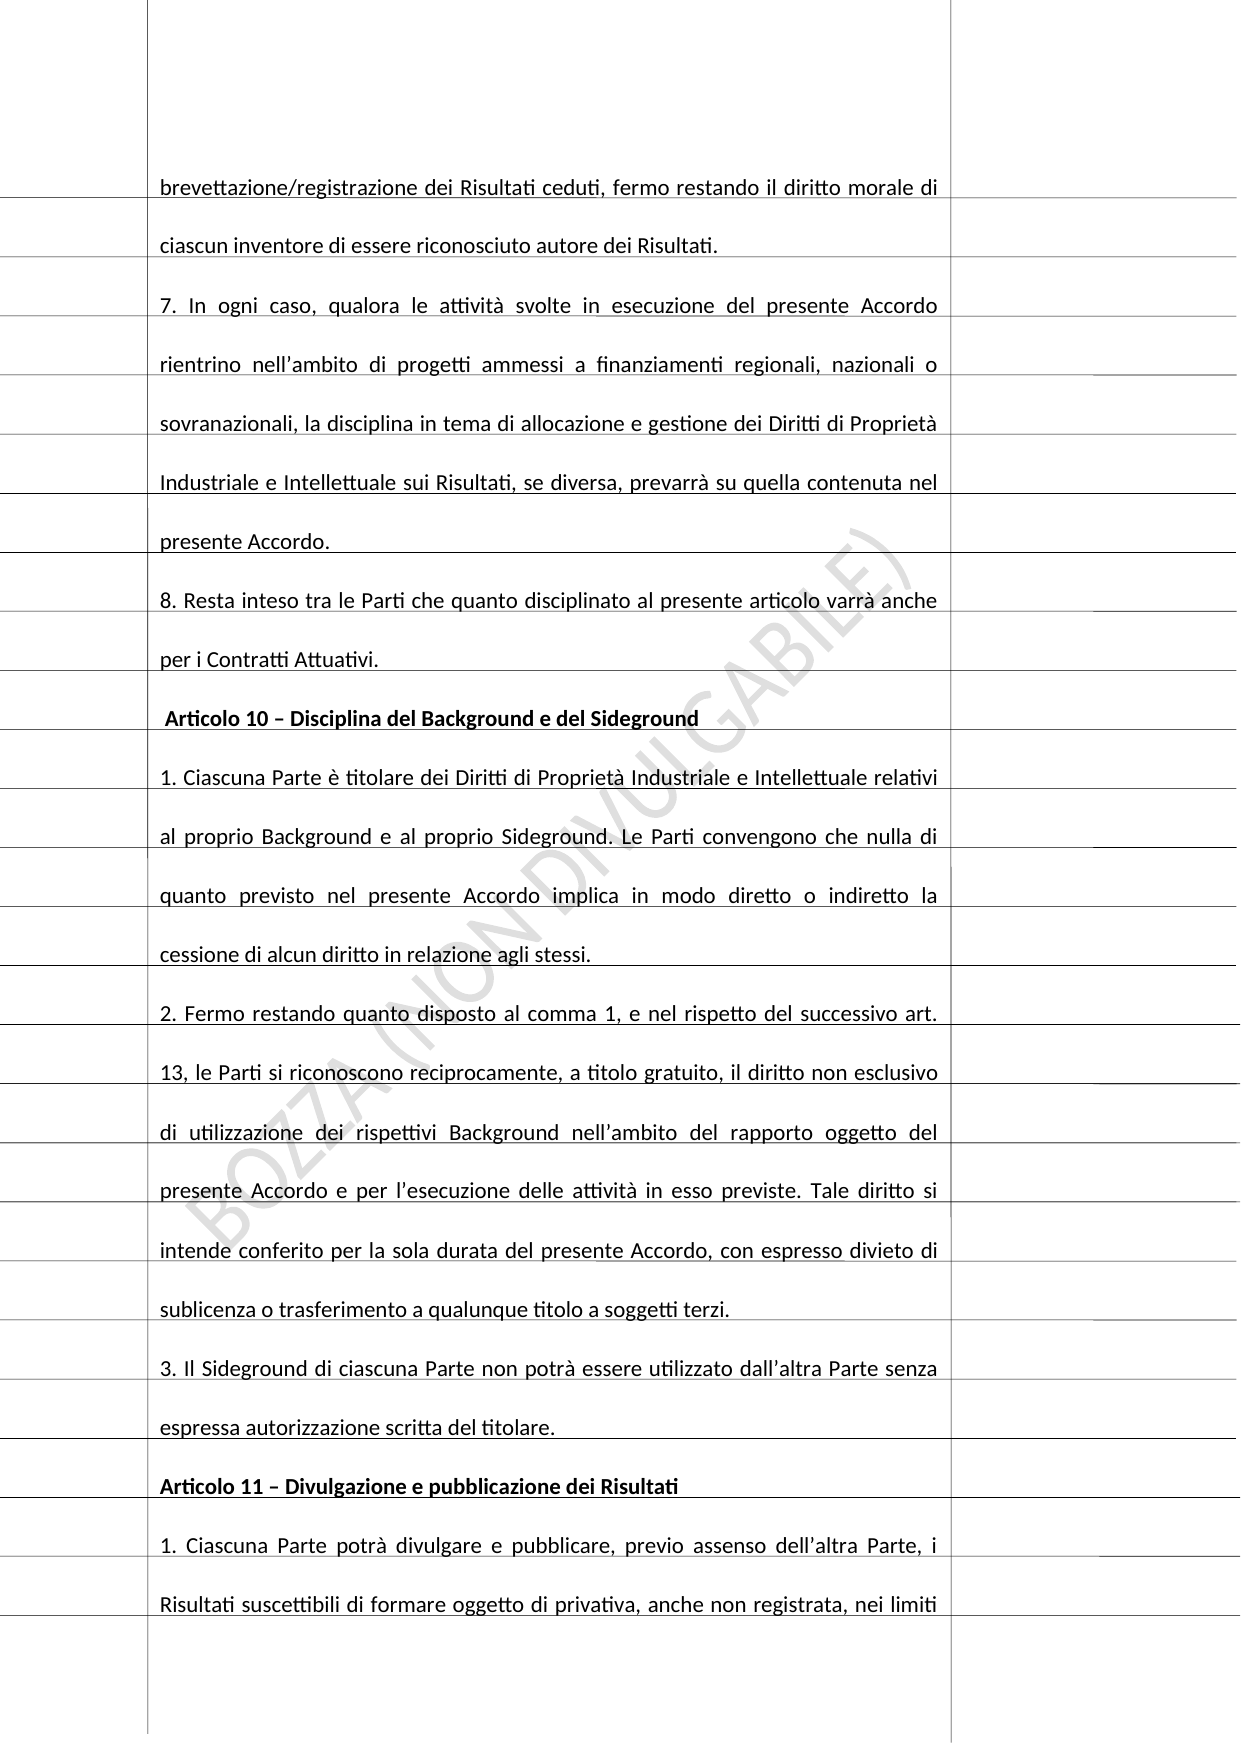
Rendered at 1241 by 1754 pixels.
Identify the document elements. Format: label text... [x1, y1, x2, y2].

text Articolo 11 – Divulgazione e pubblicazione dei Risultati [159, 1447, 939, 1506]
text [159, 148, 939, 266]
text 3. Il Sideground di ciascuna Parte non potrà essere utilizzato dall’altra Parte senza espressa autorizzazione scritta del titolare. [159, 1329, 939, 1447]
text 2. Fermo restando quanto disposto al comma 1, e nel rispetto del successivo art. 13, le Parti si riconoscono reciprocamente, a titolo gratuito, il diritto non esclusivo di utilizzazione dei rispettivi Background nell’ambito del rapporto oggetto del presente Accordo e per l’esecuzione delle attività in esso previste. Tale diritto si intende conferito per la sola durata del presente Accordo, con espresso divieto di sublicenza o trasferimento a qualunque titolo a soggetti terzi. [159, 974, 939, 1329]
text 8. Resta inteso tra le Parti che quanto disciplinato al presente articolo varrà anche per i Contratti Attuativi. [159, 561, 939, 679]
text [159, 1506, 939, 1624]
text 1. Ciascuna Parte è titolare dei Diritti di Proprietà Industriale e Intellettuale relativi al proprio Background e al proprio Sideground. Le Parti convengono che nulla di quanto previsto nel presente Accordo implica in modo diretto o indiretto la cessione di alcun diritto in relazione agli stessi. [159, 738, 939, 974]
text 7. In ogni caso, qualora le attività svolte in esecuzione del presente Accordo rientrino nell’ambito di progetti ammessi a finanziamenti regionali, nazionali o sovranazionali, la disciplina in tema di allocazione e gestione dei Diritti di Proprietà Industriale e Intellettuale sui Risultati, se diversa, prevarrà su quella contenuta nel presente Accordo. [159, 266, 939, 561]
text Articolo 10 – Disciplina del Background e del Sideground [159, 679, 939, 738]
